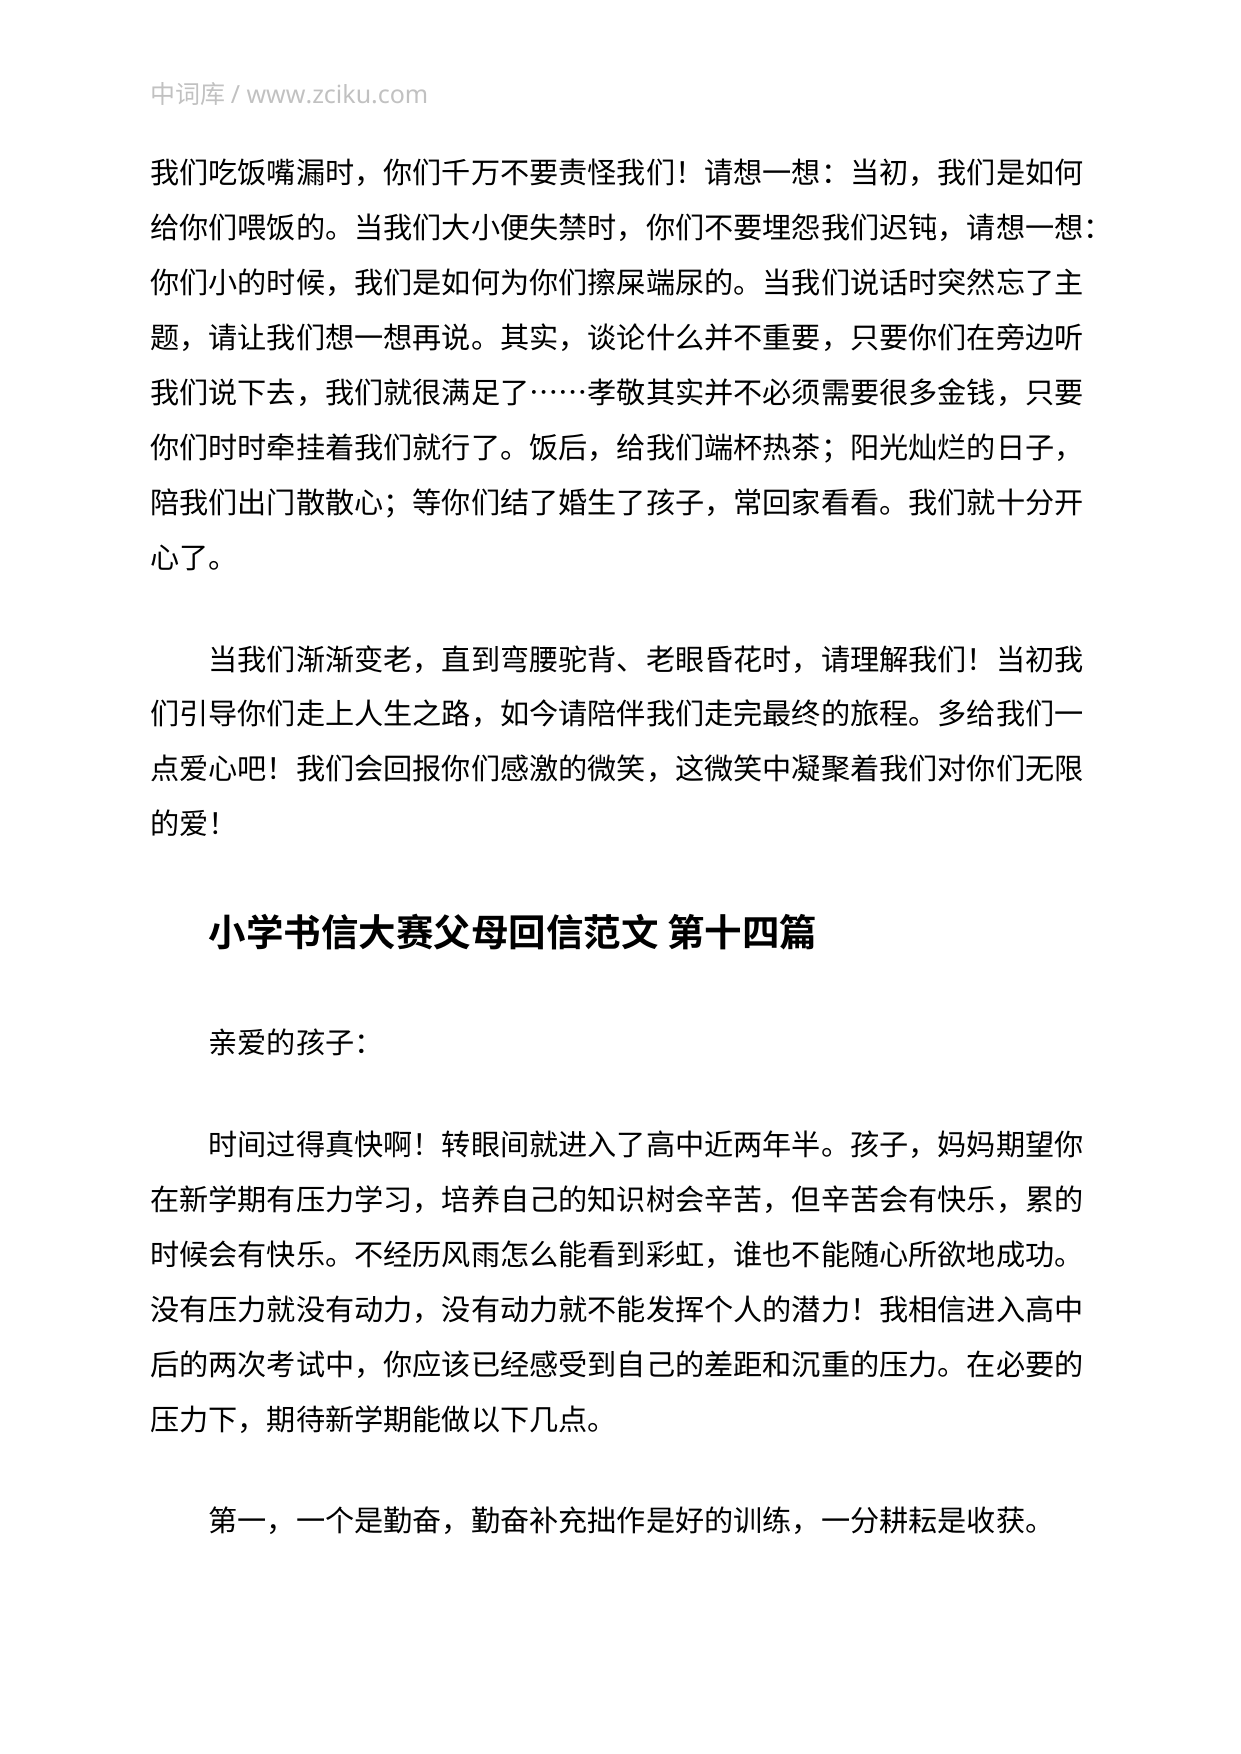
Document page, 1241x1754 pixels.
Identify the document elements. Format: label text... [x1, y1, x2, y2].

text 亲爱的孩子： [150, 1020, 1090, 1062]
text 当我们渐渐变老，直到弯腰驼背、老眼昏花时，请理解我们！当初我们引导你们走上人生之路，如今请陪伴我们走完最终的旅程。多给我们一点爱心吧！我们会回报你们感激的微笑，这微笑中凝聚着我们对你们无限的爱！ [150, 636, 1090, 843]
text 时间过得真快啊！转眼间就进入了高中近两年半。孩子，妈妈期望你在新学期有压力学习，培养自己的知识树会辛苦，但辛苦会有快乐，累的时候会有快乐。不经历风雨怎么能看到彩虹，谁也不能随心所欲地成功。没有压力就没有动力，没有动力就不能发挥个人的潜力！我相信进入高中后的两次考试中，你应该已经感受到自己的差距和沉重的压力。在必要的压力下，期待新学期能做以下几点。 [150, 1122, 1090, 1438]
text 第一，一个是勤奋，勤奋补充拙作是好的训练，一分耕耘是收获。 [150, 1498, 1090, 1540]
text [150, 150, 1090, 577]
text 小学书信大赛父母回信范文 第十四篇 [150, 902, 1090, 957]
